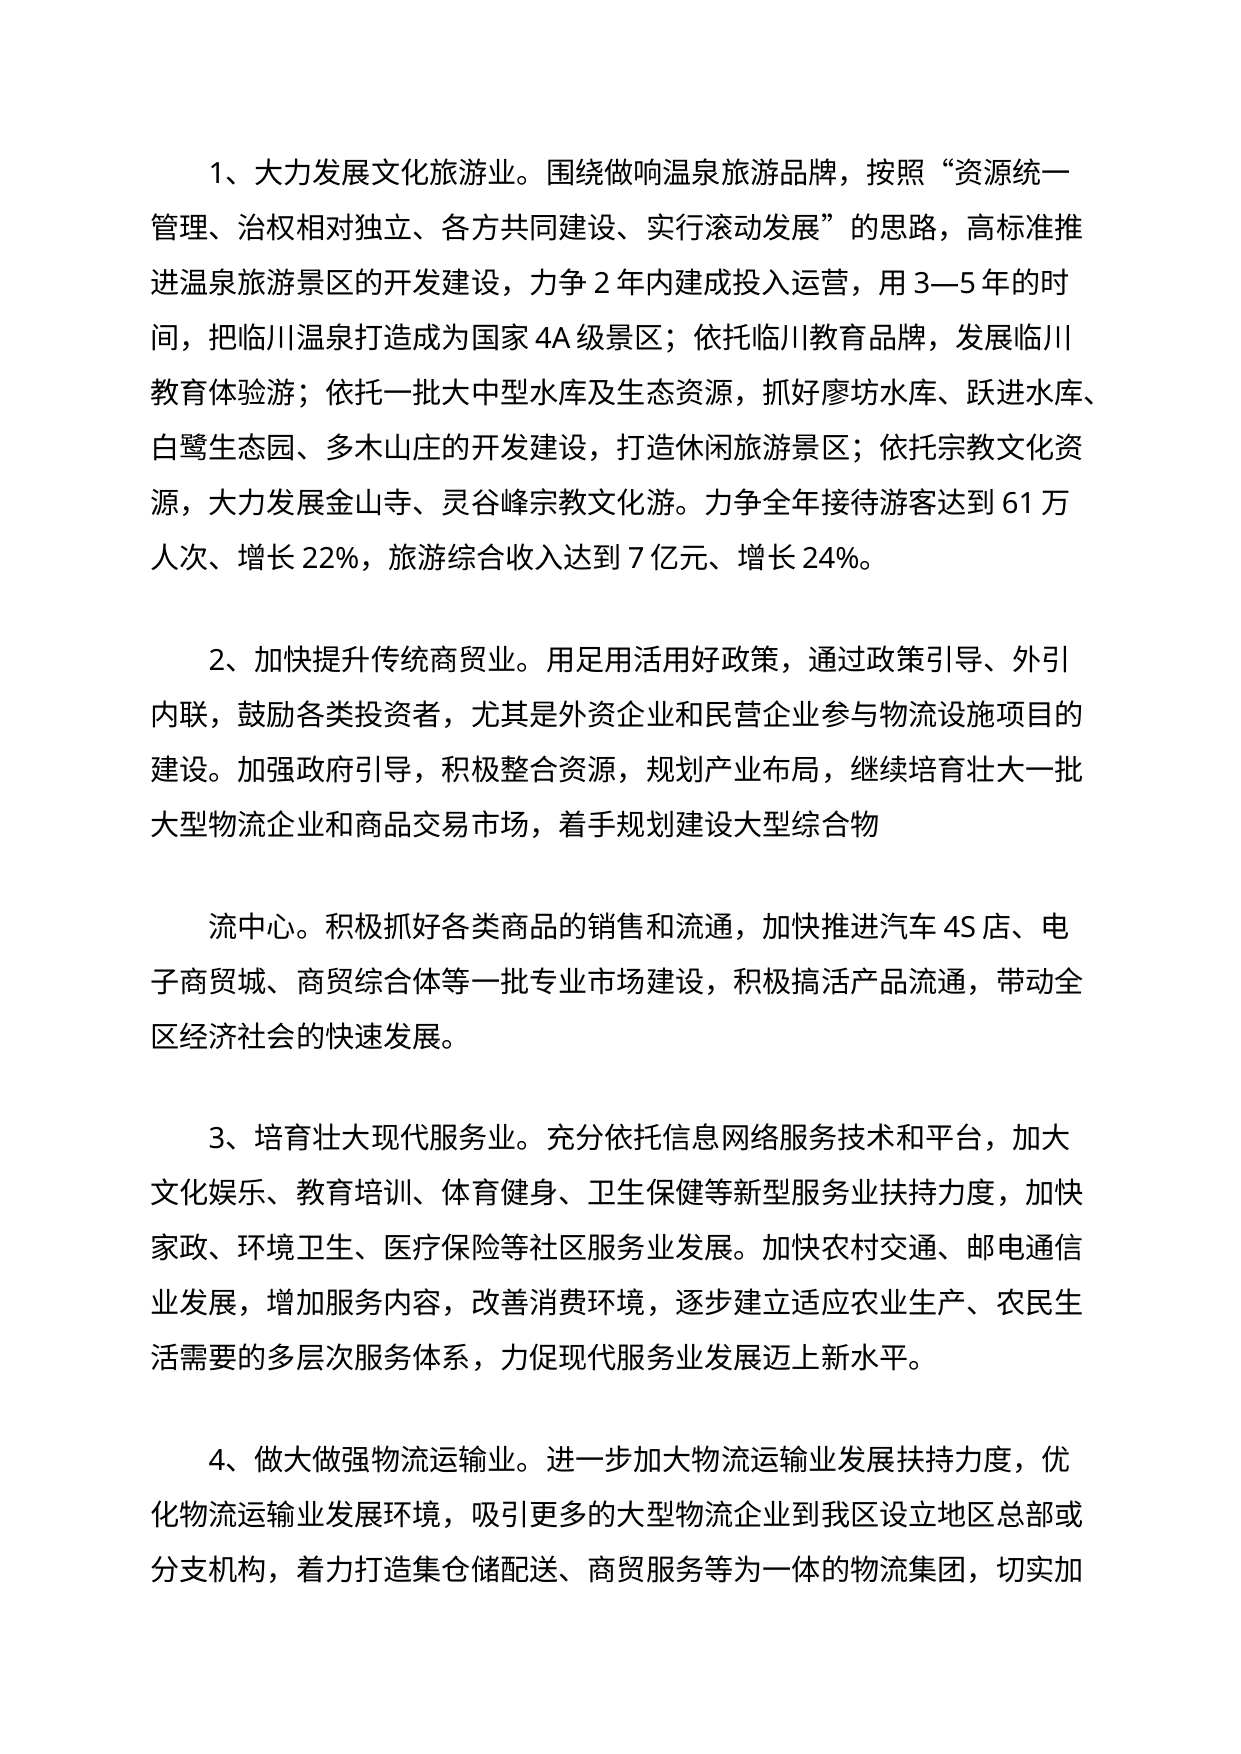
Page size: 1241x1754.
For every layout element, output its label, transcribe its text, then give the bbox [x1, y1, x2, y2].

text 2、加快提升传统商贸业。用足用活用好政策，通过政策引导、外引内联，鼓励各类投资者，尤其是外资企业和民营企业参与物流设施项目的建设。加强政府引导，积极整合资源，规划产业布局，继续培育壮大一批大型物流企业和商品交易市场，着手规划建设大型综合物 [150, 637, 1090, 844]
text 1、大力发展文化旅游业。围绕做响温泉旅游品牌，按照“资源统一管理、治权相对独立、各方共同建设、实行滚动发展”的思路，高标准推进温泉旅游景区的开发建设，力争2年内建成投入运营，用3—5年的时间，把临川温泉打造成为国家4A级景区；依托临川教育品牌，发展临川教育体验游；依托一批大中型水库及生态资源，抓好廖坊水库、跃进水库、白鹭生态园、多木山庄的开发建设，打造休闲旅游景区；依托宗教文化资源，大力发展金山寺、灵谷峰宗教文化游。力争全年接待游客达到61万人次、增长22%，旅游综合收入达到7亿元、增长24%。 [150, 150, 1090, 577]
text 流中心。积极抓好各类商品的销售和流通，加快推进汽车4S店、电子商贸城、商贸综合体等一批专业市场建设，积极搞活产品流通，带动全区经济社会的快速发展。 [150, 903, 1090, 1055]
text 3、培育壮大现代服务业。充分依托信息网络服务技术和平台，加大文化娱乐、教育培训、体育健身、卫生保健等新型服务业扶持力度，加快家政、环境卫生、医疗保险等社区服务业发展。加快农村交通、邮电通信业发展，增加服务内容，改善消费环境，逐步建立适应农业生产、农民生活需要的多层次服务体系，力促现代服务业发展迈上新水平。 [150, 1115, 1090, 1377]
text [150, 1436, 1090, 1588]
